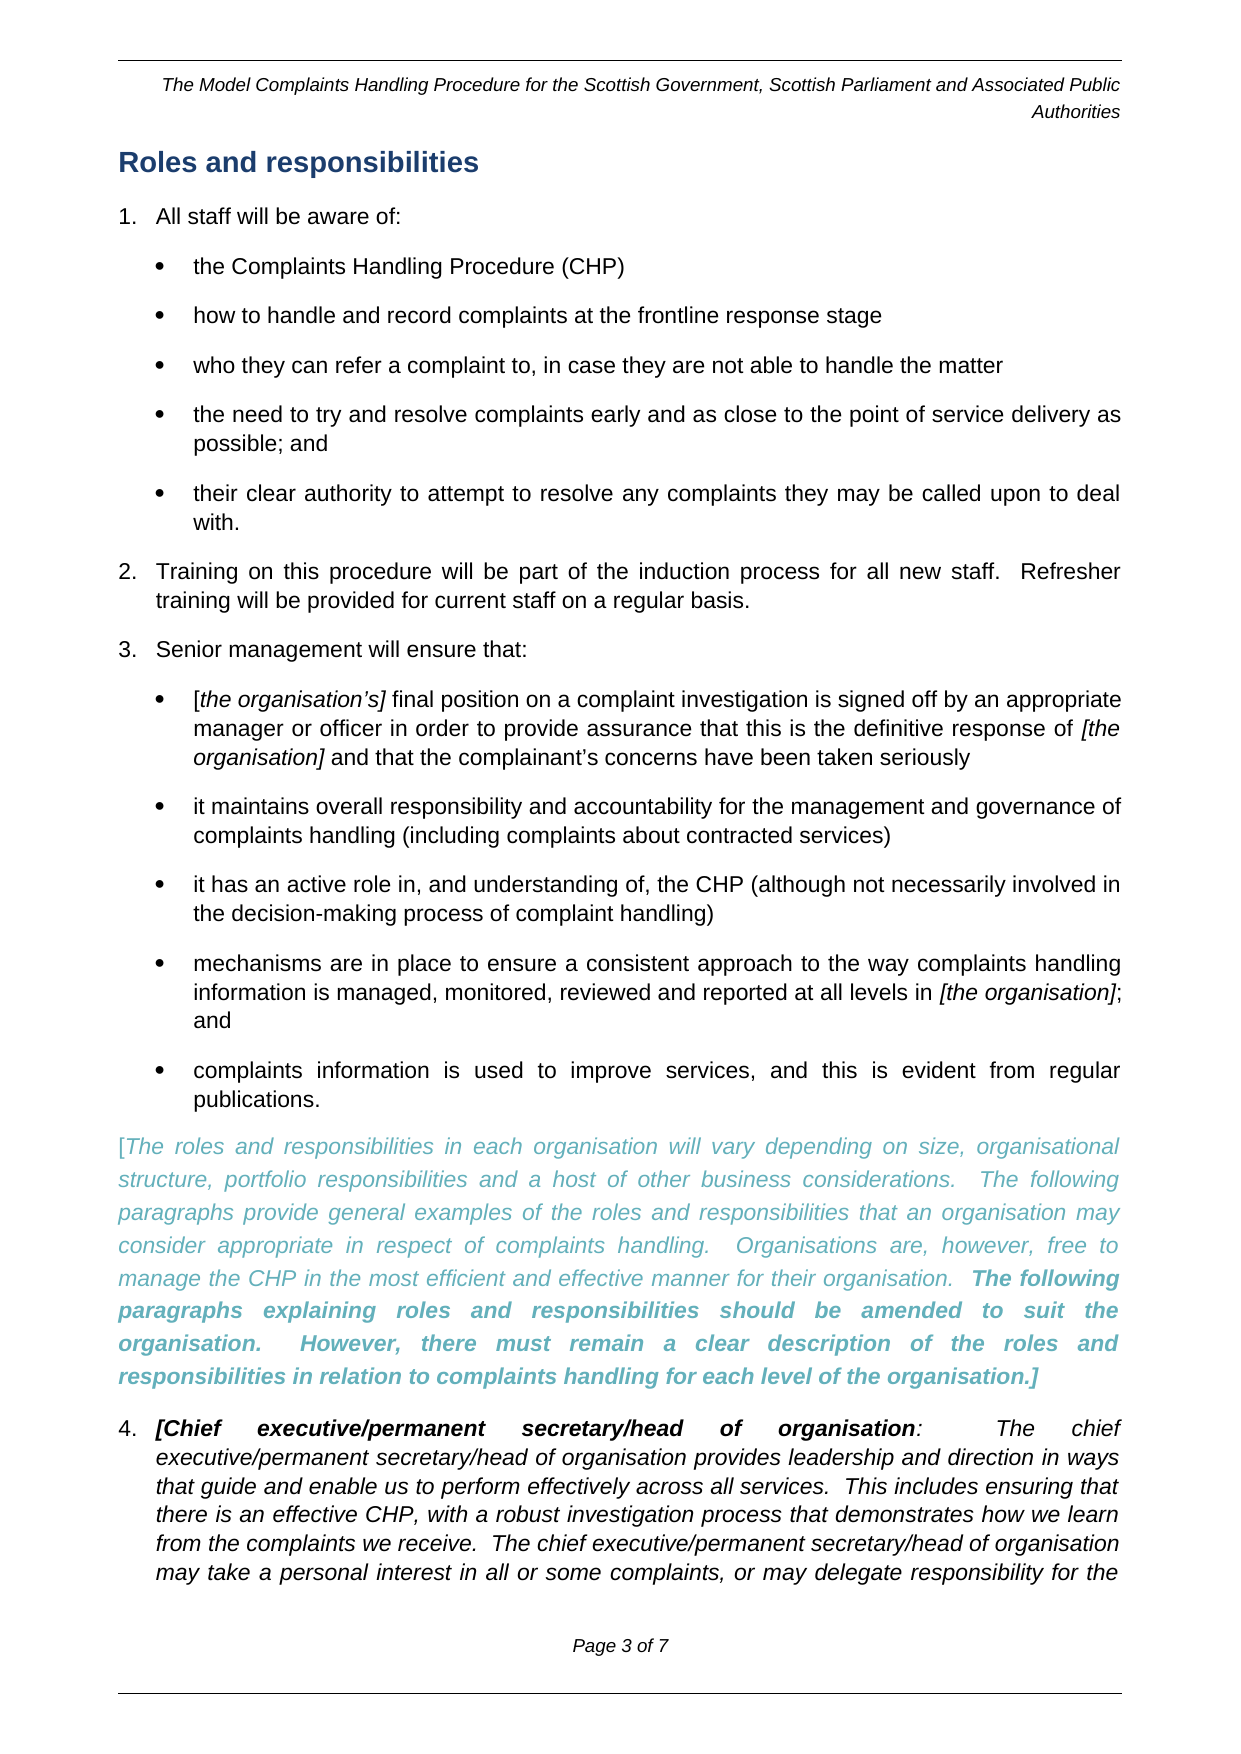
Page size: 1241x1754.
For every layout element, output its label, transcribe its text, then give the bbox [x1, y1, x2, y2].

text [The roles and responsibilities in each organisation will vary depending on size, organisational structure, portfolio responsibilities and a host of other business considerations. The following paragraphs provide general examples of the roles and responsibilities that an organisation may consider appropriate in respect of complaints handling. Organisations are, however, free to manage the CHP in the most efficient and effective manner for their organisation. The following paragraphs explaining roles and responsibilities should be amended to suit the organisation. However, there must remain a clear description of the roles and responsibilities in relation to complaints handling for each level of the organisation.] [118, 1133, 1122, 1389]
subtitle Roles and responsibilities [118, 146, 1122, 179]
list complaints information is used to improve services, and this is evident from regular publications. [156, 1054, 1122, 1112]
list the Complaints Handling Procedure (CHP) [156, 250, 1122, 279]
list how to handle and record complaints at the frontline response stage [156, 300, 1122, 329]
list All staff will be aware of: [118, 201, 1122, 229]
list mechanisms are in place to ensure a consistent approach to the way complaints handling information is managed, monitored, reviewed and reported at all levels in [the organisation]; and [156, 947, 1122, 1034]
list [118, 1413, 1122, 1585]
list it maintains overall responsibility and accountability for the management and governance of complaints handling (including complaints about contracted services) [156, 791, 1122, 848]
list [the organisation’s] final position on a complaint investigation is signed off by an appropriate manager or officer in order to provide assurance that this is the definitive response of [the organisation] and that the complainant’s concerns have been taken seriously [156, 684, 1122, 770]
list the need to try and resolve complaints early and as close to the point of service delivery as possible; and [156, 399, 1122, 457]
list Senior management will ensure that: [118, 634, 1122, 663]
list their clear authority to attempt to resolve any complaints they may be called upon to deal with. [156, 477, 1122, 535]
list it has an active role in, and understanding of, the CHP (although not necessarily involved in the decision-making process of complaint handling) [156, 869, 1122, 927]
list Training on this procedure will be part of the induction process for all new staff. Refresher training will be provided for current staff on a regular basis. [118, 556, 1122, 613]
list who they can refer a complaint to, in case they are not able to handle the matter [156, 349, 1122, 378]
